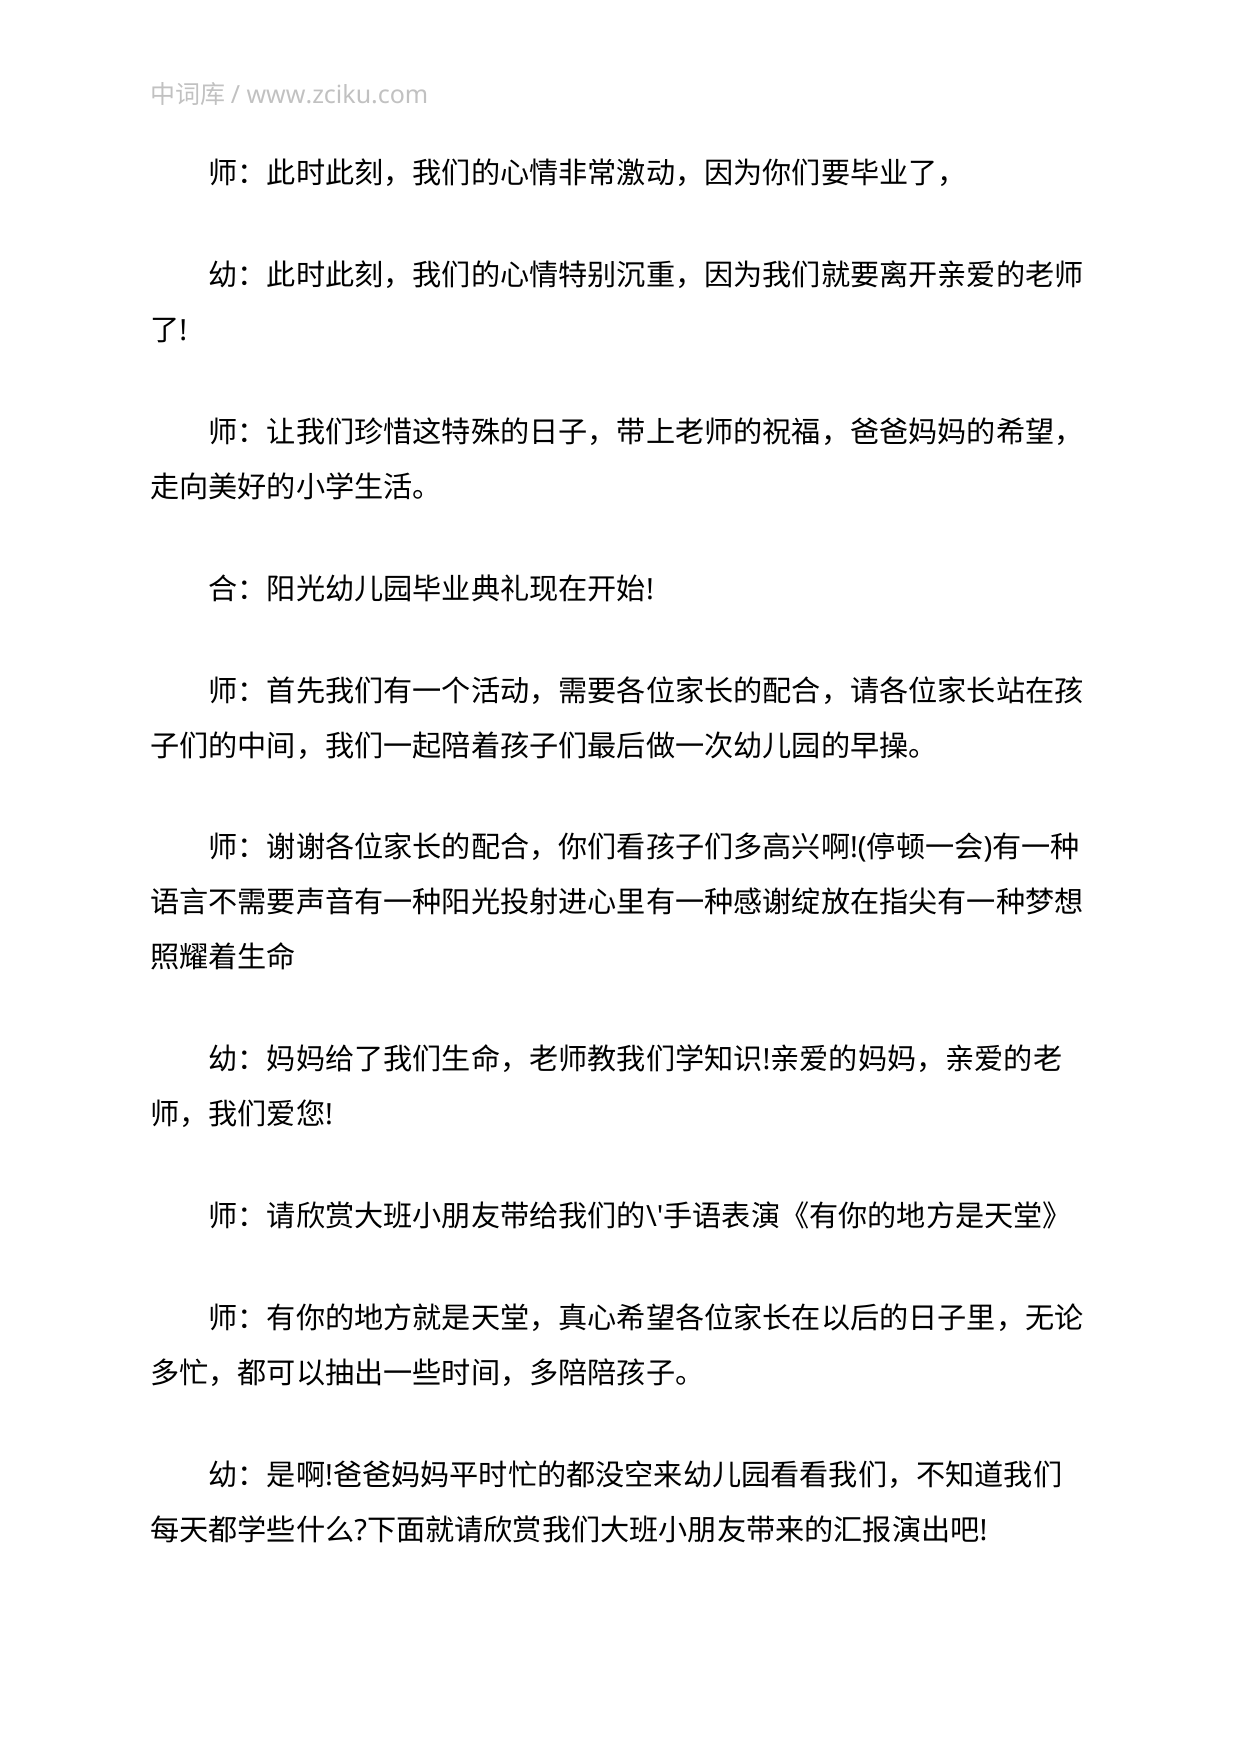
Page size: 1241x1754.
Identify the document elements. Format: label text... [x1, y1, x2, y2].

text 师：有你的地方就是天堂，真心希望各位家长在以后的日子里，无论多忙，都可以抽出一些时间，多陪陪孩子。 [150, 1294, 1090, 1392]
text 幼：妈妈给了我们生命，老师教我们学知识!亲爱的妈妈，亲爱的老师，我们爱您! [150, 1036, 1090, 1133]
text 师：请欣赏大班小朋友带给我们的\'手语表演《有你的地方是天堂》 [150, 1193, 1090, 1235]
text 师：首先我们有一个活动，需要各位家长的配合，请各位家长站在孩子们的中间，我们一起陪着孩子们最后做一次幼儿园的早操。 [150, 667, 1090, 764]
text 幼：此时此刻，我们的心情特别沉重，因为我们就要离开亲爱的老师了! [150, 252, 1090, 349]
text 合：阳光幼儿园毕业典礼现在开始! [150, 565, 1090, 608]
text 幼：是啊!爸爸妈妈平时忙的都没空来幼儿园看看我们，不知道我们每天都学些什么?下面就请欣赏我们大班小朋友带来的汇报演出吧! [150, 1451, 1090, 1549]
text 师：此时此刻，我们的心情非常激动，因为你们要毕业了， [150, 150, 1090, 192]
text 师：谢谢各位家长的配合，你们看孩子们多高兴啊!(停顿一会)有一种语言不需要声音有一种阳光投射进心里有一种感谢绽放在指尖有一种梦想照耀着生命 [150, 824, 1090, 976]
text 师：让我们珍惜这特殊的日子，带上老师的祝福，爸爸妈妈的希望，走向美好的小学生活。 [150, 409, 1090, 506]
